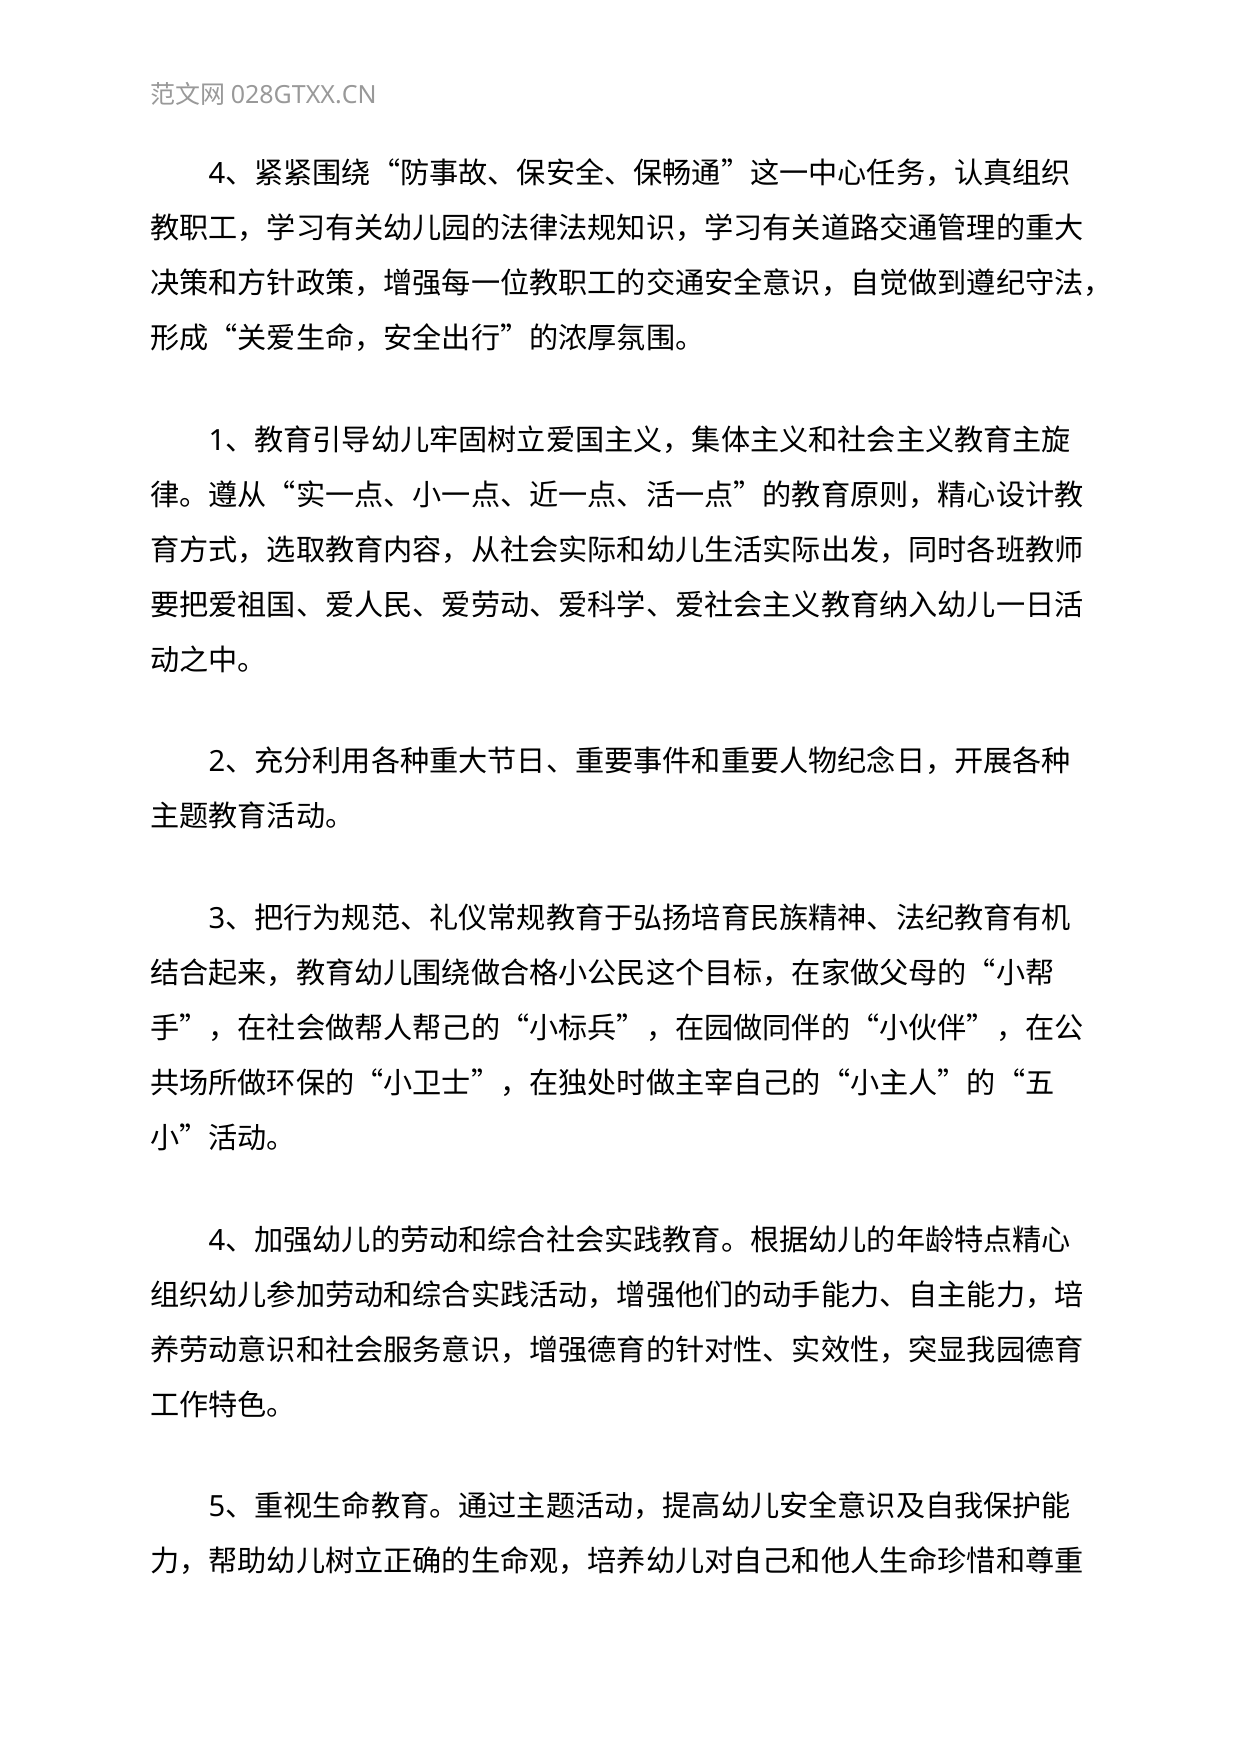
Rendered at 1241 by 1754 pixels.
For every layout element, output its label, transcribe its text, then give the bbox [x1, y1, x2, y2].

text 1、教育引导幼儿牢固树立爱国主义，集体主义和社会主义教育主旋律。遵从“实一点、小一点、近一点、活一点”的教育原则，精心设计教育方式，选取教育内容，从社会实际和幼儿生活实际出发，同时各班教师要把爱祖国、爱人民、爱劳动、爱科学、爱社会主义教育纳入幼儿一日活动之中。 [150, 417, 1090, 678]
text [150, 1483, 1090, 1580]
text 2、充分利用各种重大节日、重要事件和重要人物纪念日，开展各种主题教育活动。 [150, 738, 1090, 835]
text 3、把行为规范、礼仪常规教育于弘扬培育民族精神、法纪教育有机结合起来，教育幼儿围绕做合格小公民这个目标，在家做父母的“小帮手”，在社会做帮人帮己的“小标兵”，在园做同伴的“小伙伴”，在公共场所做环保的“小卫士”，在独处时做主宰自己的“小主人”的“五小”活动。 [150, 895, 1090, 1157]
text 4、加强幼儿的劳动和综合社会实践教育。根据幼儿的年龄特点精心组织幼儿参加劳动和综合实践活动，增强他们的动手能力、自主能力，培养劳动意识和社会服务意识，增强德育的针对性、实效性，突显我园德育工作特色。 [150, 1216, 1090, 1423]
text 4、紧紧围绕“防事故、保安全、保畅通”这一中心任务，认真组织教职工，学习有关幼儿园的法律法规知识，学习有关道路交通管理的重大决策和方针政策，增强每一位教职工的交通安全意识，自觉做到遵纪守法，形成“关爱生命，安全出行”的浓厚氛围。 [150, 150, 1090, 357]
